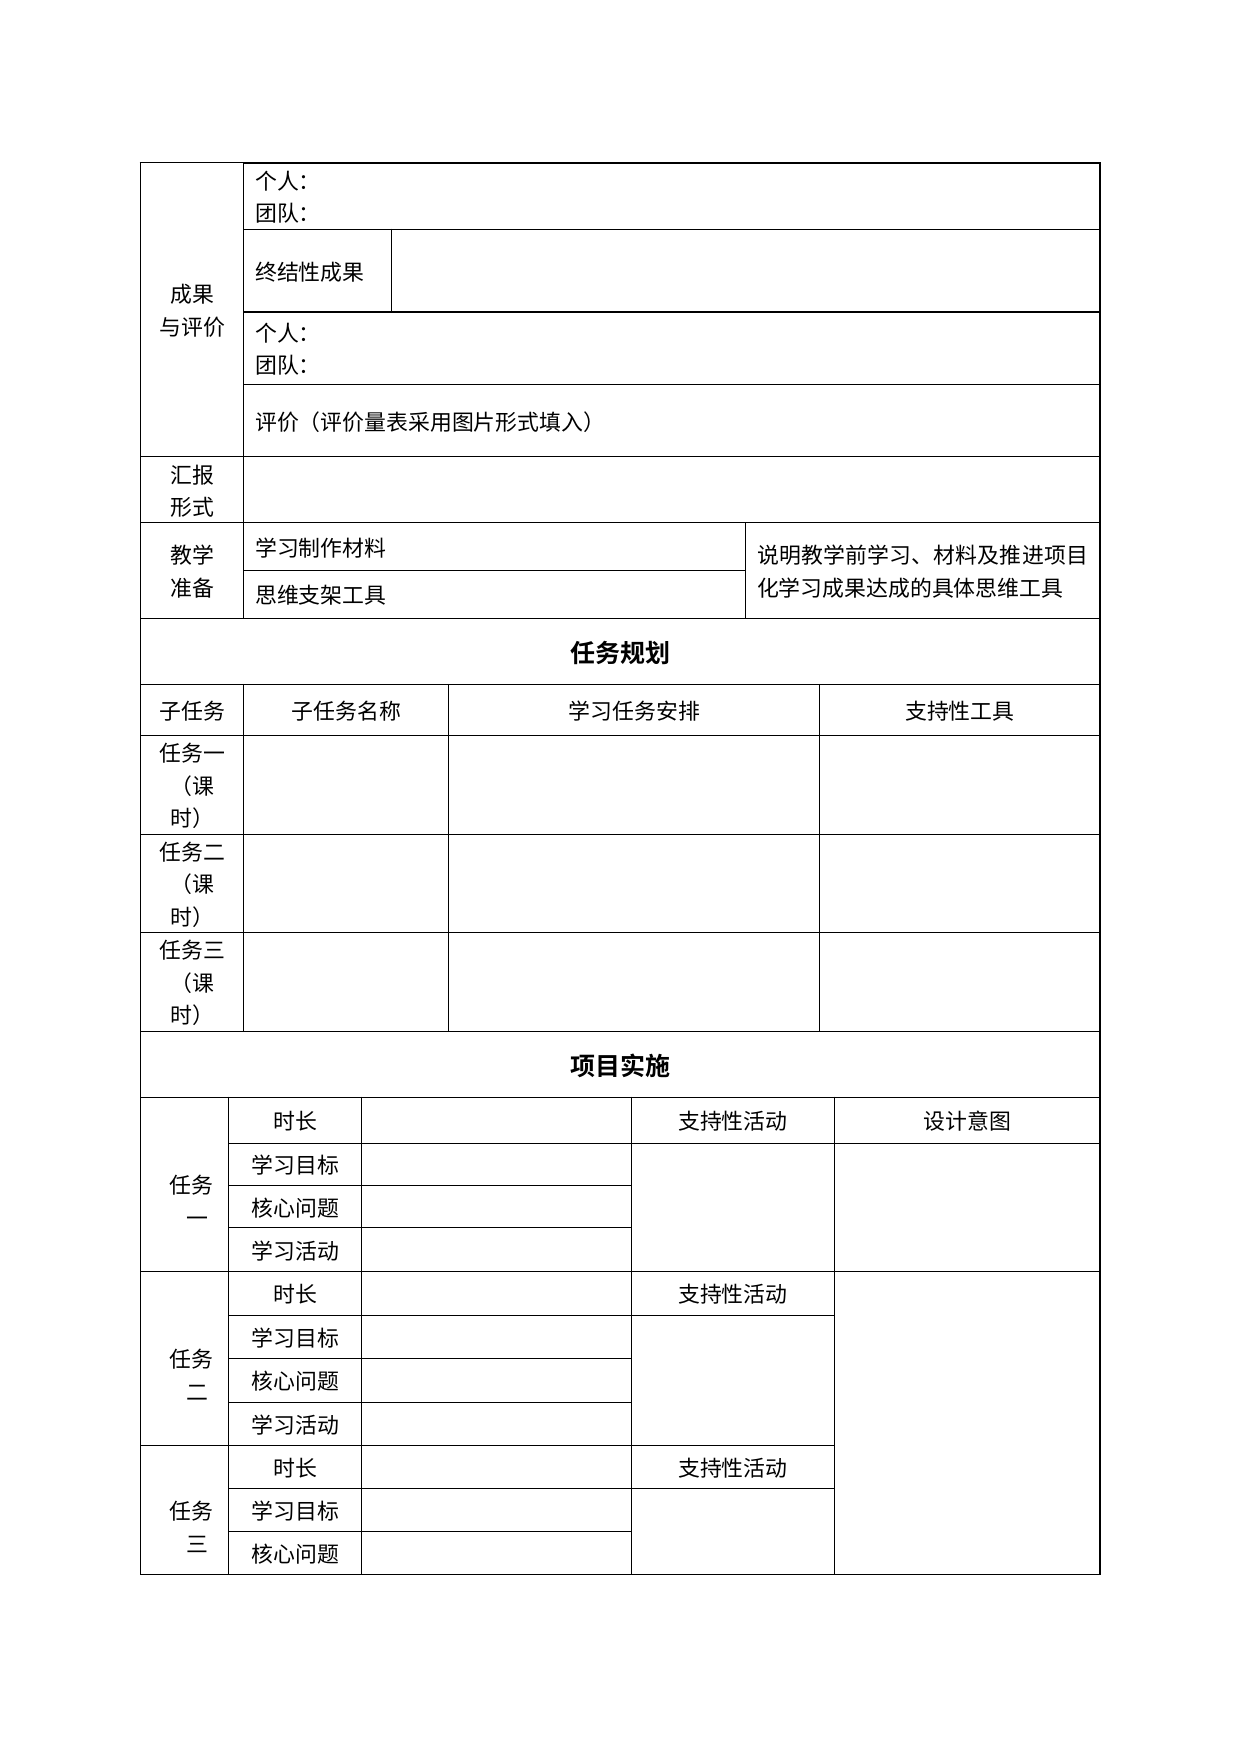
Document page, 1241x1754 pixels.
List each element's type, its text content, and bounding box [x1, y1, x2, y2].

table_cell 个人： 团队： [244, 313, 1099, 383]
table_cell 时长 [229, 1446, 361, 1488]
table_cell 核心问题 [229, 1532, 361, 1574]
table_cell [820, 933, 1099, 1031]
table_cell [449, 933, 819, 1031]
table_cell [362, 1446, 631, 1488]
table_cell 支持性活动 [632, 1446, 834, 1488]
table_cell [362, 1272, 631, 1315]
table_cell 任务三 （课时） [141, 933, 243, 1031]
table_cell 学习活动 [229, 1403, 361, 1445]
table_cell 核心问题 [229, 1359, 361, 1402]
table_cell 评价（评价量表采用图片形式填入） [244, 385, 1099, 456]
table_cell 汇报 形式 [141, 457, 243, 522]
table_cell 学习目标 [229, 1316, 361, 1358]
table_cell 任务二 （课时） [141, 835, 243, 932]
table_cell [362, 1532, 631, 1574]
table_cell 支持性工具 [820, 685, 1099, 735]
table_cell 预期 成果 与评价 [141, 163, 243, 456]
table_cell [820, 835, 1099, 932]
table_cell 支持性活动 [632, 1272, 834, 1315]
table_cell 任务三 [141, 1446, 228, 1574]
table_cell [632, 1489, 834, 1574]
table_cell [835, 1272, 1099, 1574]
table_cell 时长 [229, 1098, 361, 1142]
table_cell [244, 933, 448, 1031]
table_cell [362, 1186, 631, 1227]
table_cell 核心问题 [229, 1186, 361, 1227]
table_cell 学习制作材料 [244, 523, 745, 570]
table_cell 说明教学前学习、材料及推进项目化学习成果达成的具体思维工具 [746, 523, 1099, 618]
table_cell 学习活动 [229, 1228, 361, 1271]
table_cell 时长 [229, 1272, 361, 1315]
table_cell [244, 457, 1099, 522]
table_cell [632, 1144, 834, 1271]
table_cell 教学 准备 [141, 523, 243, 618]
table_cell [632, 1316, 834, 1445]
table_cell [362, 1359, 631, 1402]
table_cell [820, 736, 1099, 833]
table_cell 支持性活动 [632, 1098, 834, 1142]
table_cell 个人： 团队： [244, 164, 1099, 228]
table_cell 学习目标 [229, 1489, 361, 1531]
table_cell 任务二 [141, 1272, 228, 1445]
table_cell 任务规划 [141, 619, 1099, 684]
table_cell [362, 1316, 631, 1358]
table_cell [362, 1403, 631, 1445]
table_cell [362, 1098, 631, 1142]
table_cell [392, 230, 1099, 311]
table_cell 学习任务安排 [449, 685, 819, 735]
table_cell 终结性成果 [244, 230, 391, 311]
table_cell [362, 1228, 631, 1271]
table_cell [362, 1144, 631, 1184]
table_cell 设计意图 [835, 1098, 1099, 1142]
table_cell 思维支架工具 [244, 571, 745, 618]
table_cell [449, 835, 819, 932]
table_cell 任务一 [141, 1098, 228, 1271]
table_cell [449, 736, 819, 833]
table_cell [362, 1489, 631, 1531]
table_cell 子任务名称 [244, 685, 448, 735]
table_cell 学习目标 [229, 1144, 361, 1184]
table_cell 项目实施 [141, 1032, 1099, 1097]
table_cell [835, 1144, 1099, 1271]
table_cell 子任务 [141, 685, 243, 735]
table_cell [244, 835, 448, 932]
table_cell [244, 736, 448, 833]
table_cell 任务一 （课时） [141, 736, 243, 833]
